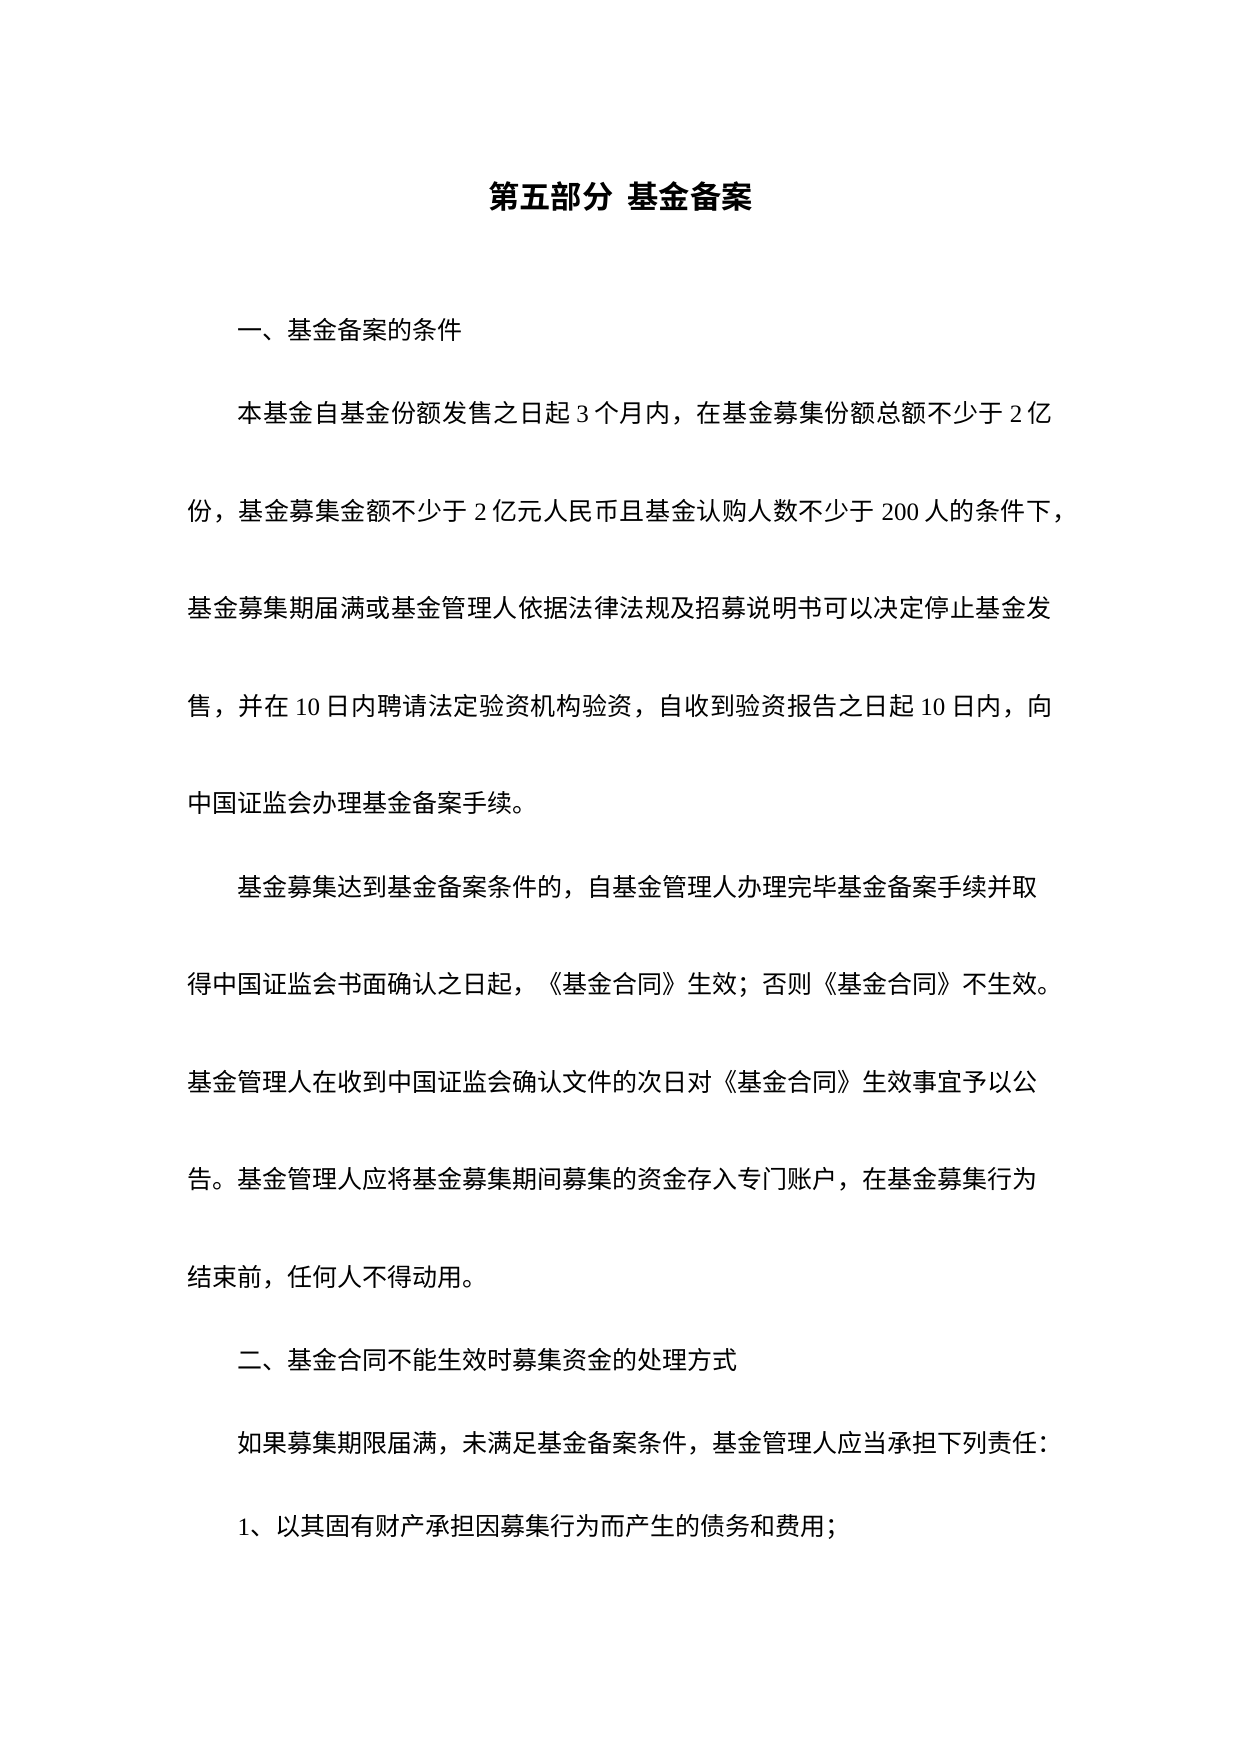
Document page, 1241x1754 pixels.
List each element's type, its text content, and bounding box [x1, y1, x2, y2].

text 1、以其固有财产承担因募集行为而产生的债务和费用； [187, 1492, 1053, 1557]
text 如果募集期限届满，未满足基金备案条件，基金管理人应当承担下列责任： [187, 1409, 1053, 1474]
text 二、基金合同不能生效时募集资金的处理方式 [187, 1326, 1053, 1391]
text 本基金自基金份额发售之日起3个月内，在基金募集份额总额不少于2亿份，基金募集金额不少于2亿元人民币且基金认购人数不少于200人的条件下，基金募集期届满或基金管理人依据法律法规及招募说明书可以决定停止基金发售，并在10日内聘请法定验资机构验资，自收到验资报告之日起10日内，向中国证监会办理基金备案手续。 [187, 379, 1053, 834]
subtitle 第五部分 基金备案 [187, 162, 1053, 227]
text 基金募集达到基金备案条件的，自基金管理人办理完毕基金备案手续并取得中国证监会书面确认之日起，《基金合同》生效；否则《基金合同》不生效。基金管理人在收到中国证监会确认文件的次日对《基金合同》生效事宜予以公告。基金管理人应将基金募集期间募集的资金存入专门账户，在基金募集行为结束前，任何人不得动用。 [187, 853, 1053, 1308]
text 一、基金备案的条件 [187, 296, 1053, 361]
